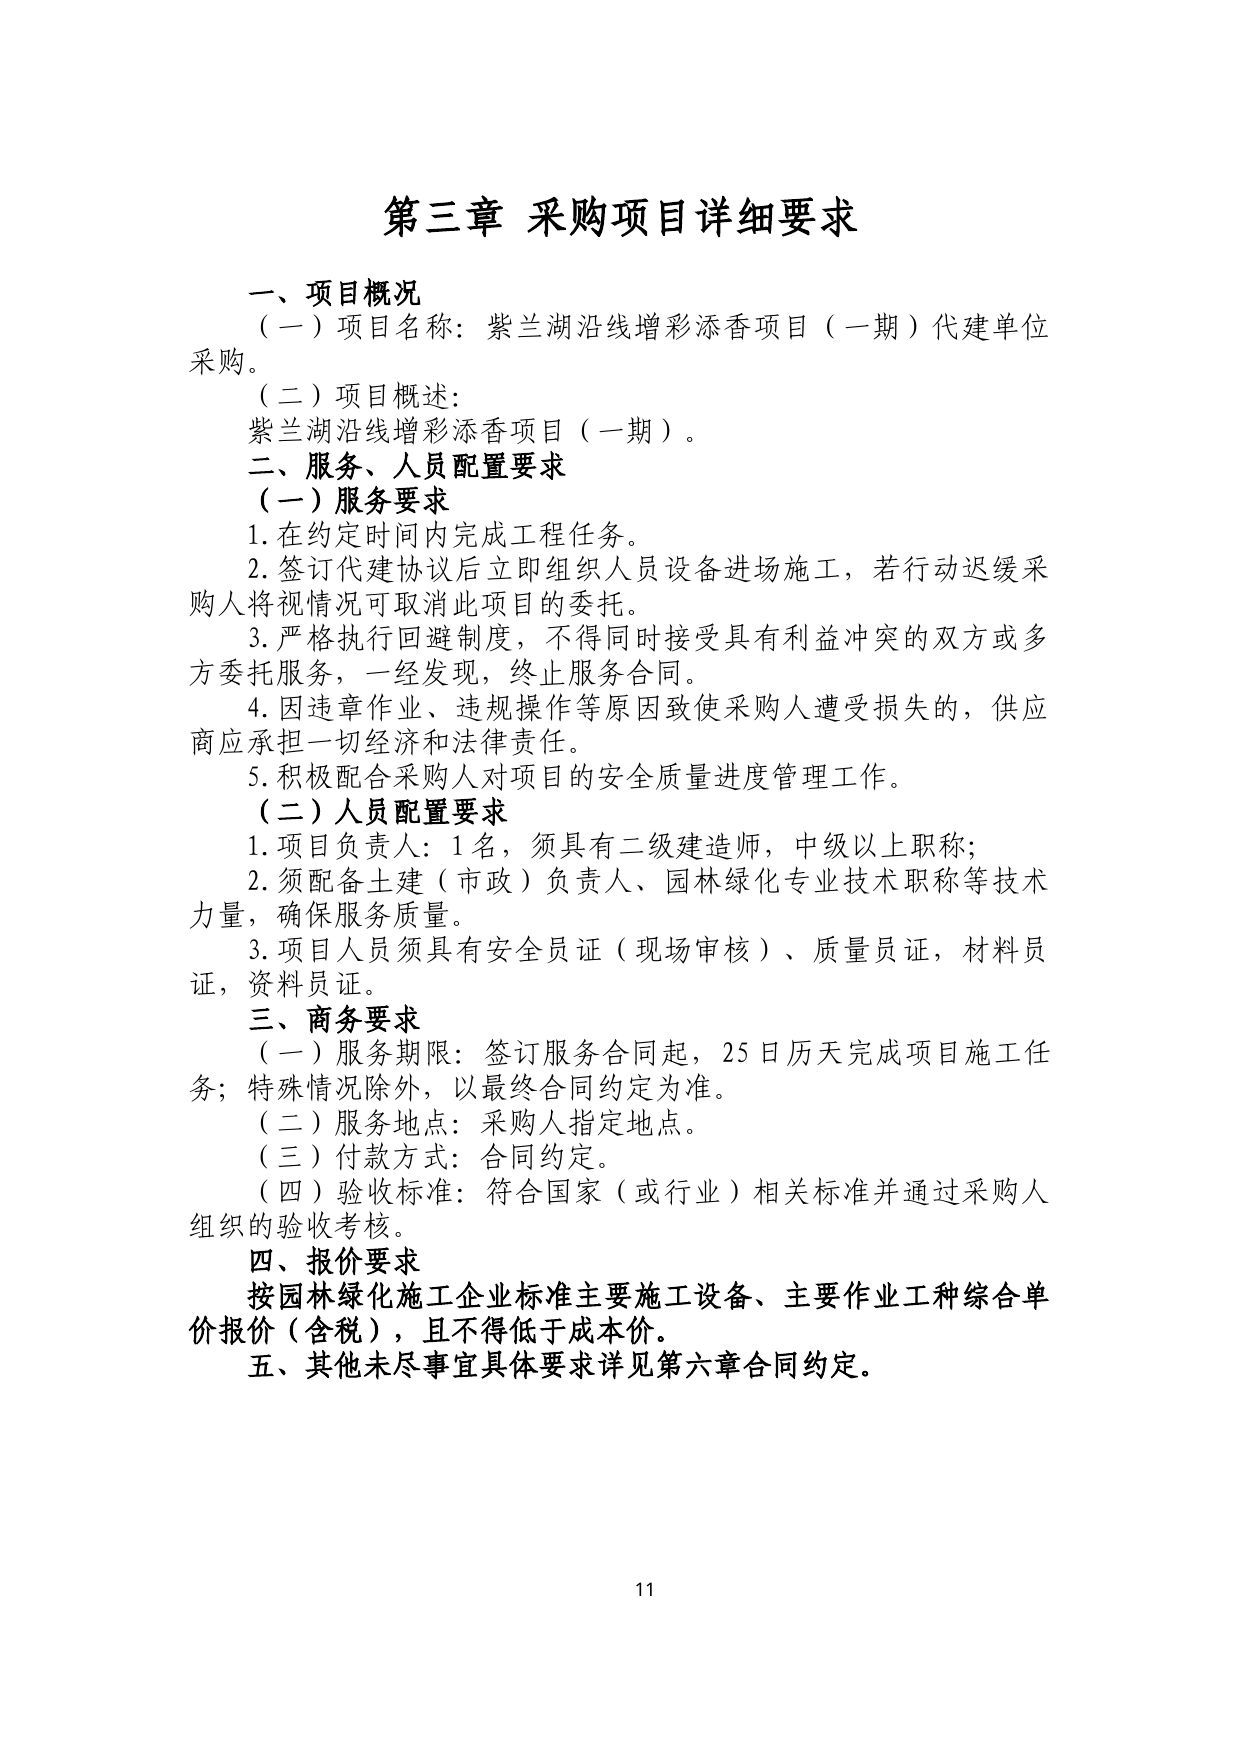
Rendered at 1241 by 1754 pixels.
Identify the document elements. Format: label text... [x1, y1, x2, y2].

text 1.在约定时间内完成工程任务。 [188, 515, 1052, 550]
list 服务、人员配置要求 [188, 446, 1052, 481]
text （二）服务地点：采购人指定地点。 [188, 1103, 1052, 1138]
text 2.签订代建协议后立即组织人员设备进场施工，若行动迟缓采购人将视情况可取消此项目的委托。 [188, 550, 1052, 619]
text 1.项目负责人：1名，须具有二级建造师，中级以上职称； [188, 827, 1052, 861]
text 2.须配备土建（市政）负责人、园林绿化专业技术职称等技术力量，确保服务质量。 [188, 861, 1052, 930]
text 5.积极配合采购人对项目的安全质量进度管理工作。 [188, 757, 1052, 792]
text （一）服务期限：签订服务合同起，25日历天完成项目施工任务；特殊情况除外，以最终合同约定为准。 [188, 1034, 1052, 1103]
text 一、项目概况 [188, 273, 1052, 308]
text （二）人员配置要求 [188, 792, 1052, 827]
text 三、商务要求 [188, 999, 1052, 1034]
text 四、报价要求 [188, 1242, 1052, 1276]
text 五、其他未尽事宜具体要求详见第六章合同约定。 [188, 1345, 1052, 1380]
text （二）项目概述： [188, 377, 1052, 412]
text 3.项目人员须具有安全员证（现场审核）、质量员证，材料员证，资料员证。 [188, 930, 1052, 999]
text 按园林绿化施工企业标准主要施工设备、主要作业工种综合单价报价（含税），且不得低于成本价。 [188, 1276, 1052, 1345]
text 4.因违章作业、违规操作等原因致使采购人遭受损失的，供应商应承担一切经济和法律责任。 [188, 688, 1052, 757]
subtitle 第三章 采购项目详细要求 [188, 179, 1052, 248]
text （一）服务要求 [188, 481, 1052, 515]
text 3.严格执行回避制度，不得同时接受具有利益冲突的双方或多方委托服务，一经发现，终止服务合同。 [188, 619, 1052, 688]
text 紫兰湖沿线增彩添香项目（一期）。 [188, 412, 1052, 446]
text （三）付款方式：合同约定。 [246, 1138, 1052, 1172]
text （一）项目名称：紫兰湖沿线增彩添香项目（一期）代建单位采购。 [188, 308, 1052, 377]
text （四）验收标准：符合国家（或行业）相关标准并通过采购人组织的验收考核。 [188, 1172, 1052, 1242]
